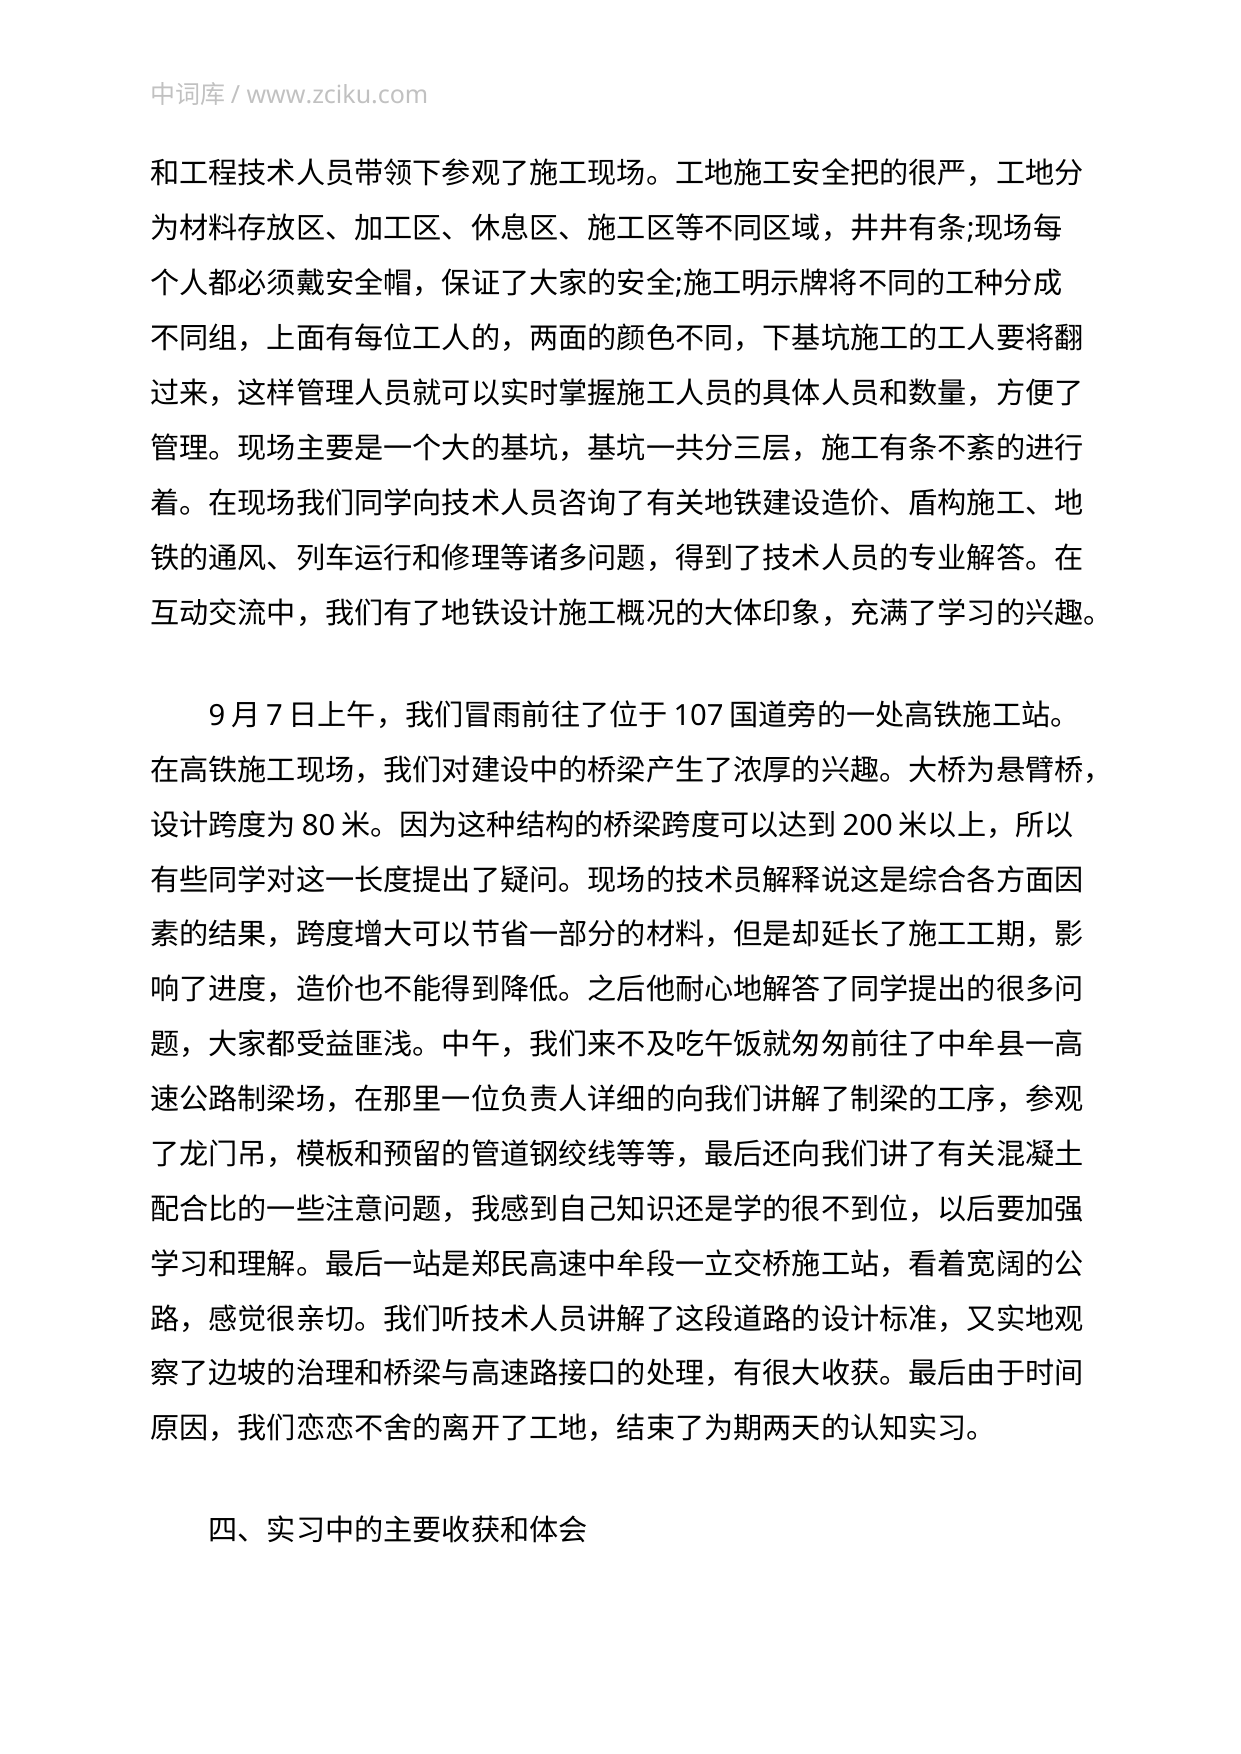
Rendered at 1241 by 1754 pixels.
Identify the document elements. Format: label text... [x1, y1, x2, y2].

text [150, 150, 1090, 632]
text 9月7日上午，我们冒雨前往了位于107国道旁的一处高铁施工站。在高铁施工现场，我们对建设中的桥梁产生了浓厚的兴趣。大桥为悬臂桥，设计跨度为80米。因为这种结构的桥梁跨度可以达到200米以上，所以有些同学对这一长度提出了疑问。现场的技术员解释说这是综合各方面因素的结果，跨度增大可以节省一部分的材料，但是却延长了施工工期，影响了进度，造价也不能得到降低。之后他耐心地解答了同学提出的很多问题，大家都受益匪浅。中午，我们来不及吃午饭就匆匆前往了中牟县一高速公路制梁场，在那里一位负责人详细的向我们讲解了制梁的工序，参观了龙门吊，模板和预留的管道钢绞线等等，最后还向我们讲了有关混凝土配合比的一些注意问题，我感到自己知识还是学的很不到位，以后要加强学习和理解。最后一站是郑民高速中牟段一立交桥施工站，看着宽阔的公路，感觉很亲切。我们听技术人员讲解了这段道路的设计标准，又实地观察了边坡的治理和桥梁与高速路接口的处理，有很大收获。最后由于时间原因，我们恋恋不舍的离开了工地，结束了为期两天的认知实习。 [150, 691, 1090, 1447]
text 四、实习中的主要收获和体会 [150, 1507, 1090, 1549]
